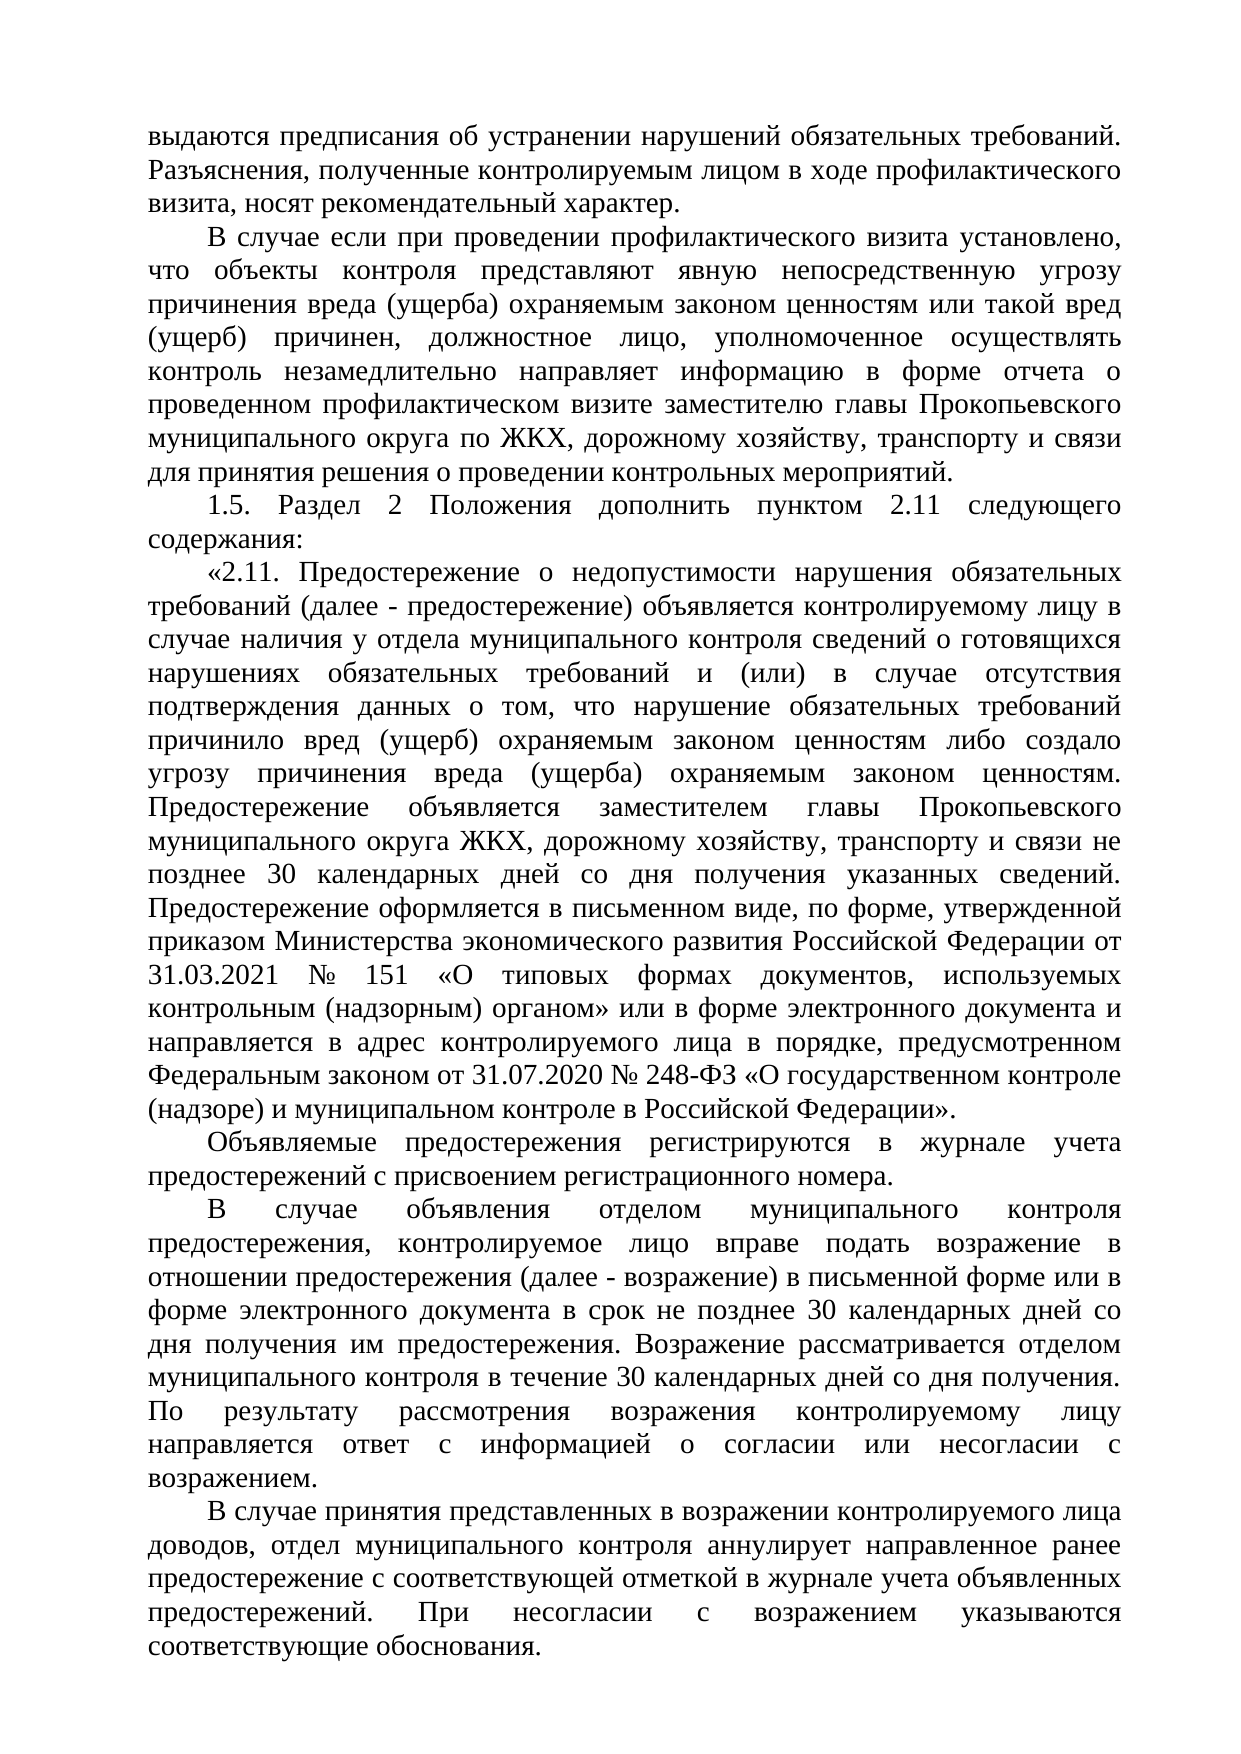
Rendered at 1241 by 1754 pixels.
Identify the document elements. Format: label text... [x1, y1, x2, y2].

text В случае если при проведении профилактического визита установлено, что объекты контроля представляют явную непосредственную угрозу причинения вреда (ущерба) охраняемым законом ценностям или такой вред (ущерб) причинен, должностное лицо, уполномоченное осуществлять контроль незамедлительно направляет информацию в форме отчета о проведенном профилактическом визите заместителю главы Прокопьевского муниципального округа по ЖКХ, дорожному хозяйству, транспорту и связи для принятия решения о проведении контрольных мероприятий. [148, 219, 1122, 487]
text 1.5. Раздел 2 Положения дополнить пунктом 2.11 следующего содержания: [148, 487, 1122, 554]
text В случае принятия представленных в возражении контролируемого лица доводов, отдел муниципального контроля аннулирует направленное ранее предостережение с соответствующей отметкой в журнале учета объявленных предостережений. При несогласии с возражением указываются соответствующие обоснования. [148, 1493, 1122, 1661]
text «2.11. Предостережение о недопустимости нарушения обязательных требований (далее - предостережение) объявляется контролируемому лицу в случае наличия у отдела муниципального контроля сведений о готовящихся нарушениях обязательных требований и (или) в случае отсутствия подтверждения данных о том, что нарушение обязательных требований причинило вред (ущерб) охраняемым законом ценностям либо создало угрозу причинения вреда (ущерба) охраняемым законом ценностям. Предостережение объявляется заместителем главы Прокопьевского муниципального округа ЖКХ, дорожному хозяйству, транспорту и связи не позднее 30 календарных дней со дня получения указанных сведений. Предостережение оформляется в письменном виде, по форме, утвержденной приказом Министерства экономического развития Российской Федерации от 31.03.2021 № 151 «О типовых формах документов, используемых контрольным (надзорным) органом» или в форме электронного документа и направляется в адрес контролируемого лица в порядке, предусмотренном Федеральным законом от 31.07.2020 № 248-ФЗ «О государственном контроле (надзоре) и муниципальном контроле в Российской Федерации». [148, 554, 1122, 1124]
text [148, 118, 1122, 219]
text Объявляемые предостережения регистрируются в журнале учета предостережений с присвоением регистрационного номера. [148, 1124, 1122, 1192]
text В случае объявления отделом муниципального контроля предостережения, контролируемое лицо вправе подать возражение в отношении предостережения (далее - возражение) в письменной форме или в форме электронного документа в срок не позднее 30 календарных дней со дня получения им предостережения. Возражение рассматривается отделом муниципального контроля в течение 30 календарных дней со дня получения. По результату рассмотрения возражения контролируемому лицу направляется ответ с информацией о согласии или несогласии с возражением. [148, 1192, 1122, 1493]
